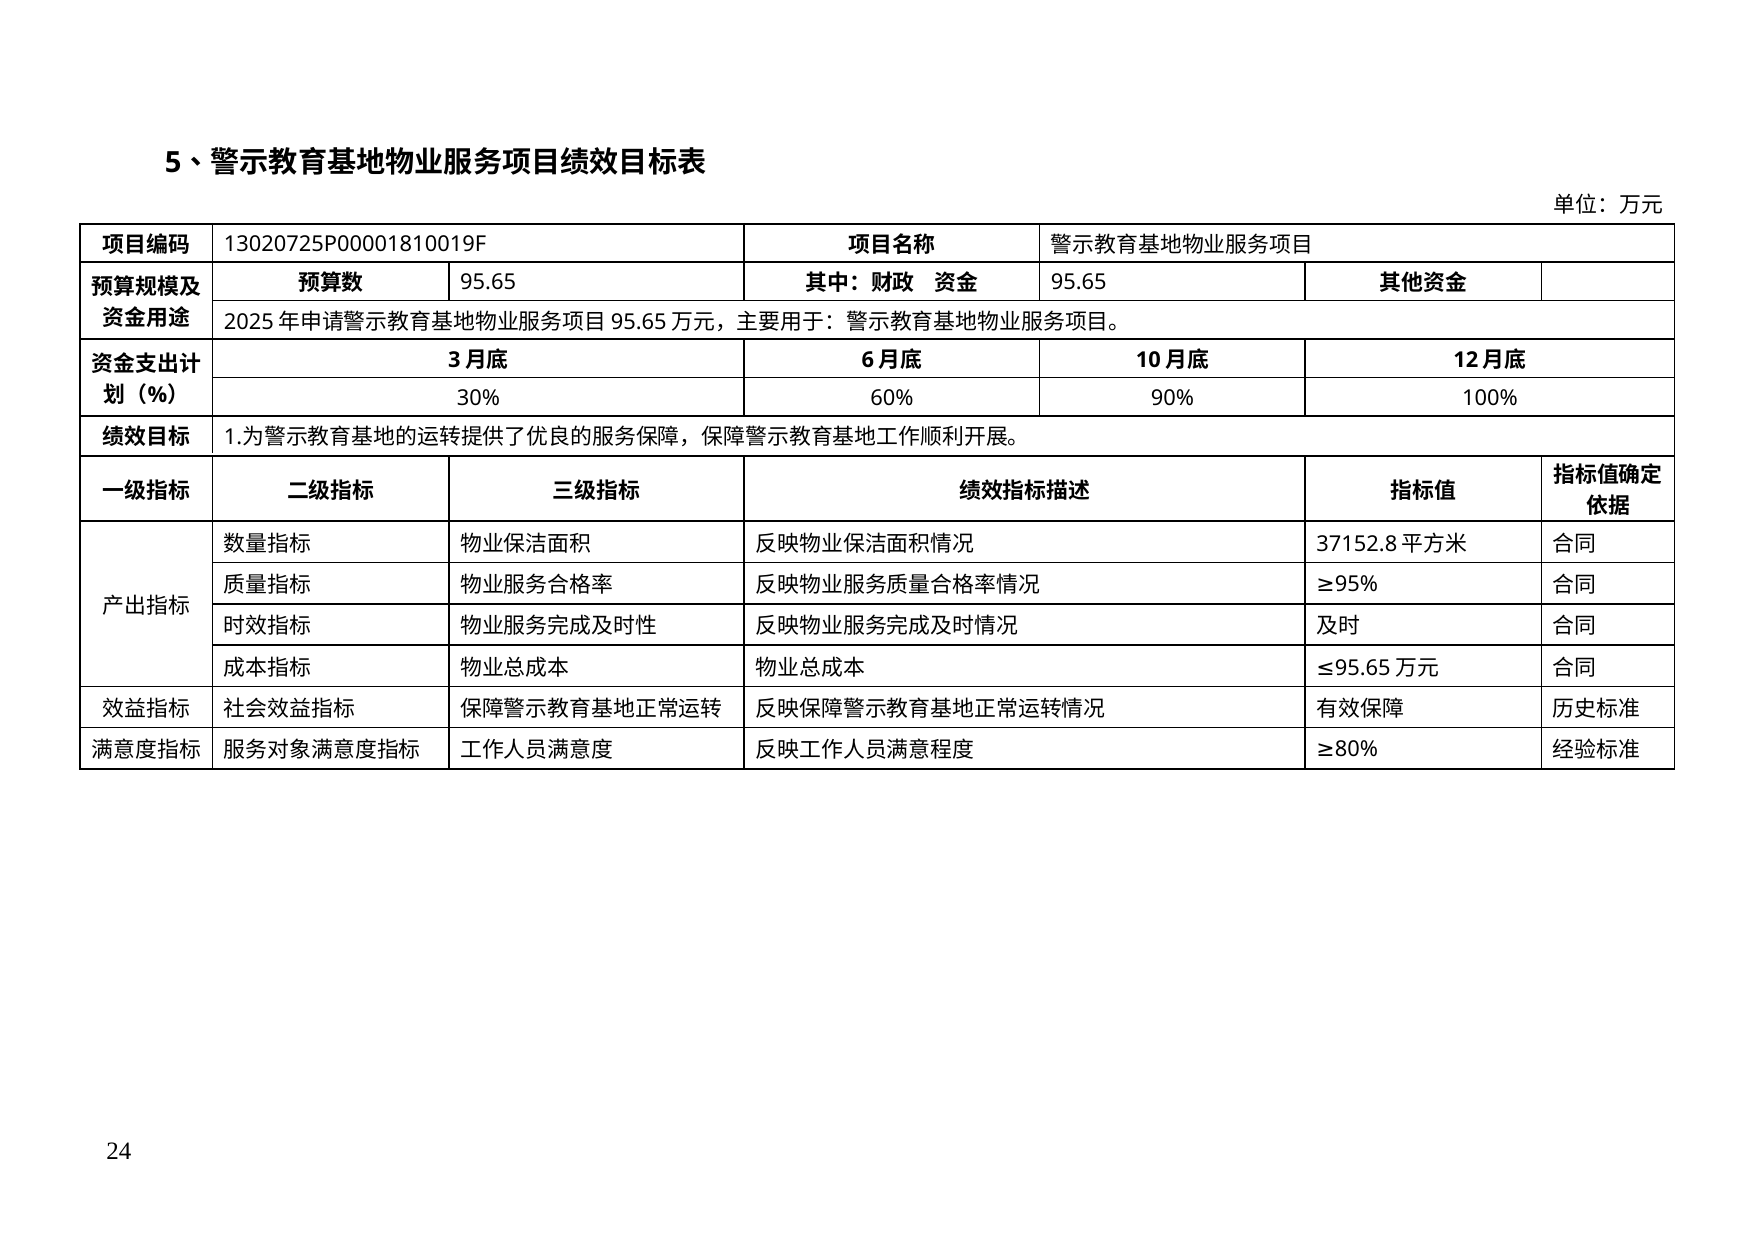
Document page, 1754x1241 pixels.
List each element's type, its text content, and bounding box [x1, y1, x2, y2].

table_cell 合同 [1542, 522, 1674, 561]
table_cell 物业服务完成及时性 [450, 605, 743, 644]
table_cell 合同 [1542, 605, 1674, 644]
table_cell 反映物业保洁面积情况 [745, 522, 1304, 561]
table_cell 1.为警示教育基地的运转提供了优良的服务保障，保障警示教育基地工作顺利开展。 [213, 417, 1674, 453]
table_cell 效益指标 [81, 687, 212, 727]
table_cell 经验标准 [1542, 728, 1674, 768]
table_cell 物业服务合格率 [450, 563, 743, 603]
table_cell 时效指标 [213, 605, 448, 644]
table_cell ≥80% [1306, 728, 1541, 768]
table_cell 资金支出计划（%） [81, 340, 212, 415]
table_cell 反映物业服务完成及时情况 [745, 605, 1304, 644]
table_cell 物业总成本 [450, 646, 743, 686]
table_cell 30% [213, 378, 743, 415]
table_cell 预算规模及资金用途 [81, 263, 212, 338]
table_cell 历史标准 [1542, 687, 1674, 727]
table_cell 项目编码 [81, 225, 212, 261]
text 5、警示教育基地物业服务项目绩效目标表 [106, 142, 1648, 181]
table_cell 6月底 [745, 340, 1039, 377]
table_cell 质量指标 [213, 563, 448, 603]
table_cell 及时 [1306, 605, 1541, 644]
table_cell 合同 [1542, 563, 1674, 603]
table_cell 项目名称 [745, 225, 1039, 261]
table_cell 100% [1306, 378, 1674, 415]
table_cell 60% [745, 378, 1039, 415]
table_cell 2025年申请警示教育基地物业服务项目95.65万元，主要用于：警示教育基地物业服务项目。 [213, 301, 1674, 338]
table_cell 预算数 [213, 263, 448, 300]
table_header 二级指标 [213, 457, 448, 520]
table_cell 产出指标 [81, 522, 212, 686]
table_cell 工作人员满意度 [450, 728, 743, 768]
table_header 指标值 [1306, 457, 1541, 520]
table_cell [1542, 263, 1674, 300]
table_cell 其中：财政 资金 [745, 263, 1039, 300]
table_header 单位：万元 [81, 183, 1674, 223]
table_header 三级指标 [450, 457, 743, 520]
table_cell 反映物业服务质量合格率情况 [745, 563, 1304, 603]
table_cell 95.65 [1040, 263, 1304, 300]
table_cell 保障警示教育基地正常运转 [450, 687, 743, 727]
table_header 一级指标 [81, 457, 212, 520]
table_cell 数量指标 [213, 522, 448, 561]
table_cell 满意度指标 [81, 728, 212, 768]
table_cell 其他资金 [1306, 263, 1541, 300]
table_cell 警示教育基地物业服务项目 [1040, 225, 1674, 261]
table_cell 合同 [1542, 646, 1674, 686]
table_cell 90% [1040, 378, 1304, 415]
table_cell 反映保障警示教育基地正常运转情况 [745, 687, 1304, 727]
table_cell 95.65 [450, 263, 743, 300]
table_cell ≥95% [1306, 563, 1541, 603]
table_cell 13020725P00001810019F [213, 225, 743, 261]
table_cell 12月底 [1306, 340, 1674, 377]
table_cell 物业总成本 [745, 646, 1304, 686]
table_cell 37152.8平方米 [1306, 522, 1541, 561]
table_cell 3月底 [213, 340, 743, 377]
table_cell ≤95.65万元 [1306, 646, 1541, 686]
table_cell 绩效目标 [81, 417, 212, 453]
table_header 绩效指标描述 [745, 457, 1304, 520]
table_cell 有效保障 [1306, 687, 1541, 727]
table_header 指标值确定依据 [1542, 457, 1674, 520]
table_cell 社会效益指标 [213, 687, 448, 727]
table_cell 服务对象满意度指标 [213, 728, 448, 768]
table_cell 物业保洁面积 [450, 522, 743, 561]
table_cell 反映工作人员满意程度 [745, 728, 1304, 768]
table_cell 成本指标 [213, 646, 448, 686]
table_cell 10月底 [1040, 340, 1304, 377]
